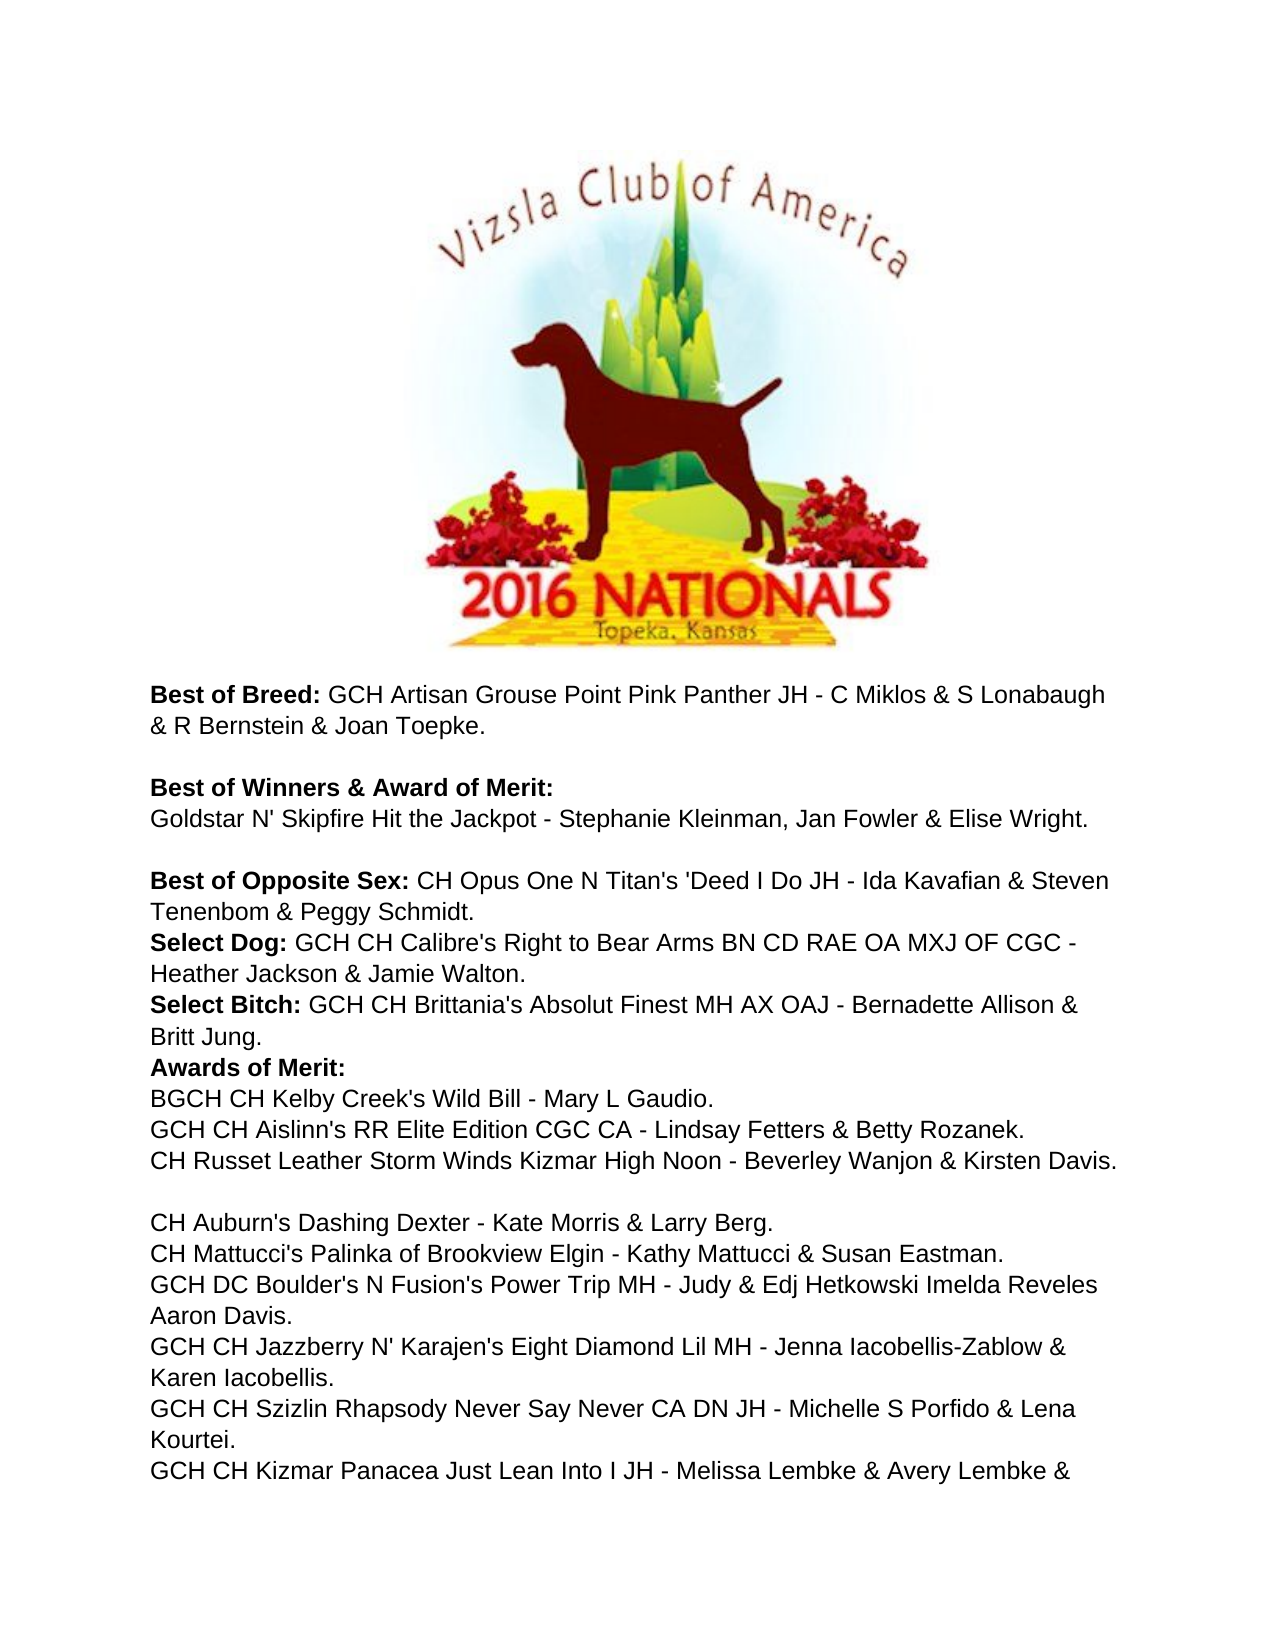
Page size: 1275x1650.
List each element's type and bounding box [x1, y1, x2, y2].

text [150, 680, 1125, 1485]
picture [403, 150, 950, 662]
